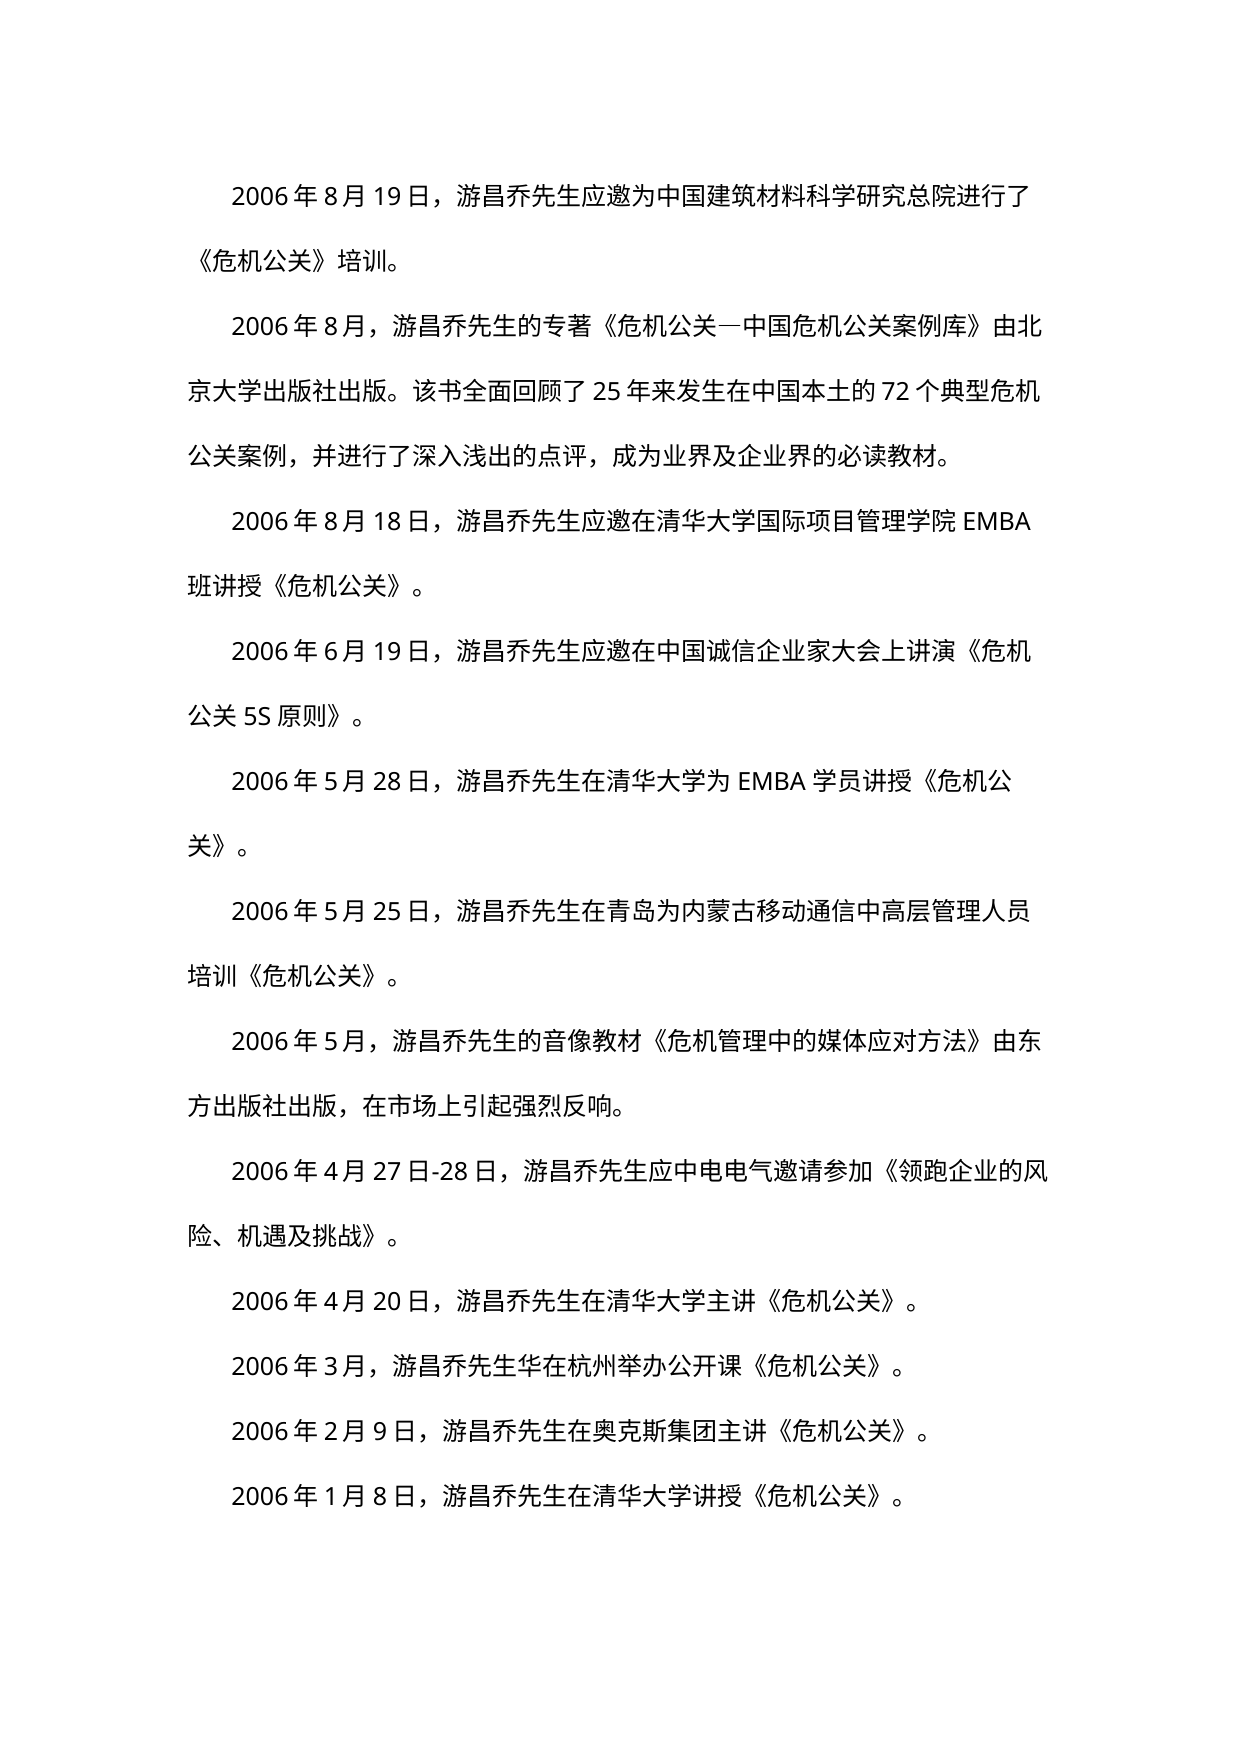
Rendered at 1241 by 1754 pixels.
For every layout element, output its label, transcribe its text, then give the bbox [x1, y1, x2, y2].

text 2006年1月8日，游昌乔先生在清华大学讲授《危机公关》。 [187, 1462, 1053, 1527]
text 2006年4月27日-28日，游昌乔先生应中电电气邀请参加《领跑企业的风险、机遇及挑战》。 [187, 1137, 1053, 1267]
text 2006年8月19日，游昌乔先生应邀为中国建筑材料科学研究总院进行了《危机公关》培训。 [187, 162, 1053, 292]
text 2006年5月，游昌乔先生的音像教材《危机管理中的媒体应对方法》由东方出版社出版，在市场上引起强烈反响。 [187, 1007, 1053, 1137]
text 2006年8月，游昌乔先生的专著《危机公关—中国危机公关案例库》由北京大学出版社出版。该书全面回顾了25年来发生在中国本土的72个典型危机公关案例，并进行了深入浅出的点评，成为业界及企业界的必读教材。 [187, 292, 1053, 487]
text 2006年6月19日，游昌乔先生应邀在中国诚信企业家大会上讲演《危机公关 5S 原则》。 [187, 617, 1053, 747]
text 2006年8月18日，游昌乔先生应邀在清华大学国际项目管理学院 EMBA 班讲授《危机公关》。 [187, 487, 1053, 617]
text 2006年5月25日，游昌乔先生在青岛为内蒙古移动通信中高层管理人员培训《危机公关》。 [187, 877, 1053, 1007]
text 2006年4月20日，游昌乔先生在清华大学主讲《危机公关》。 [187, 1267, 1053, 1332]
text 2006年5月28日，游昌乔先生在清华大学为 EMBA 学员讲授《危机公关》。 [187, 747, 1053, 877]
text 2006年2月9日，游昌乔先生在奥克斯集团主讲《危机公关》。 [187, 1397, 1053, 1462]
text 2006年3月，游昌乔先生华在杭州举办公开课《危机公关》。 [187, 1332, 1053, 1397]
